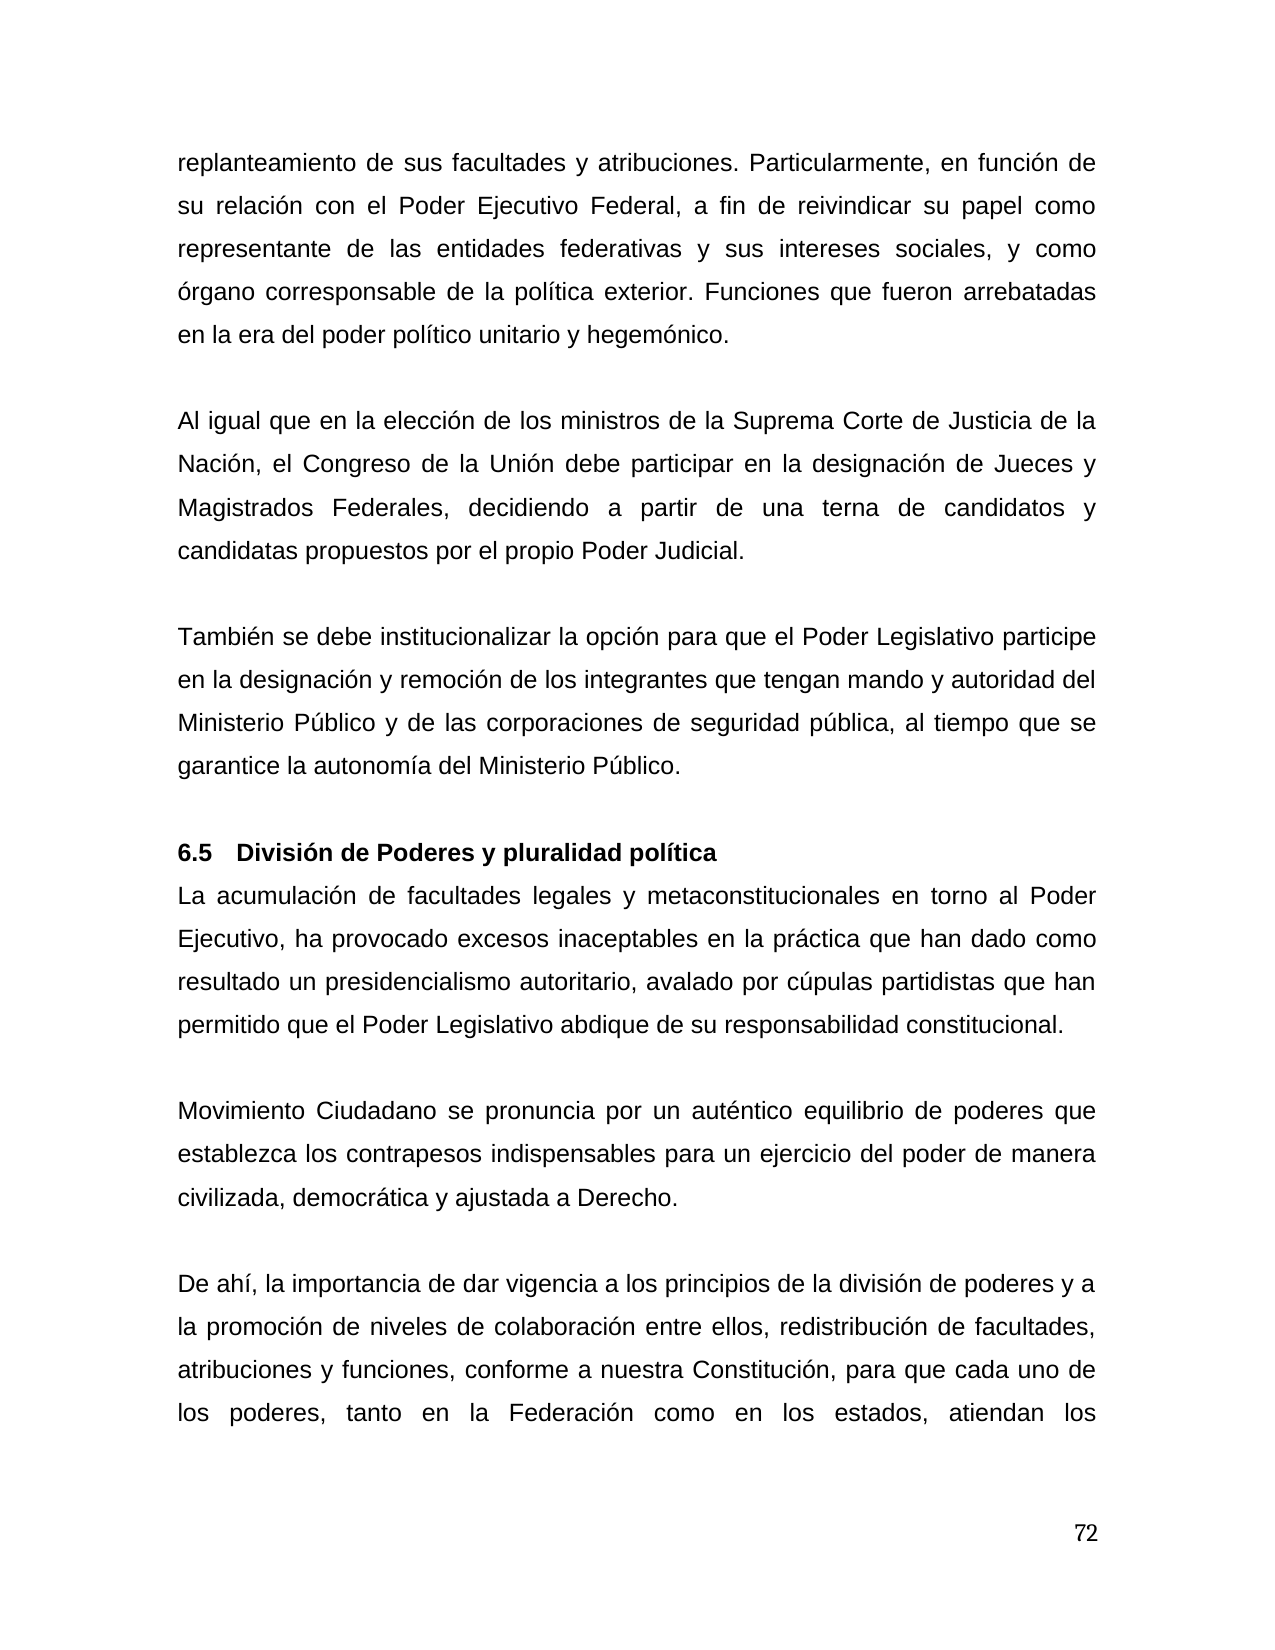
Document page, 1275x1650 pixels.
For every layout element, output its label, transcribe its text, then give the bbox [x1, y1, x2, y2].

list División de Poderes y pluralidad política [177, 838, 1098, 866]
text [177, 148, 1098, 349]
text Al igual que en la elección de los ministros de la Suprema Corte de Justicia de la Nación, el Congreso de la Unión debe participar en la designación de Jueces y Magistrados Federales, decidiendo a partir de una terna de candidatos y candidatas propuestos por el propio Poder Judicial. [177, 406, 1098, 564]
text También se debe institucionalizar la opción para que el Poder Legislativo participe en la designación y remoción de los integrantes que tengan mando y autoridad del Ministerio Público y de las corporaciones de seguridad pública, al tiempo que se garantice la autonomía del Ministerio Público. [177, 622, 1098, 780]
text Movimiento Ciudadano se pronuncia por un auténtico equilibrio de poderes que establezca los contrapesos indispensables para un ejercicio del poder de manera civilizada, democrática y ajustada a Derecho. [177, 1096, 1098, 1211]
text La acumulación de facultades legales y metaconstitucionales en torno al Poder Ejecutivo, ha provocado excesos inaceptables en la práctica que han dado como resultado un presidencialismo autoritario, avalado por cúpulas partidistas que han permitido que el Poder Legislativo abdique de su responsabilidad constitucional. [177, 881, 1098, 1039]
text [177, 1269, 1098, 1427]
